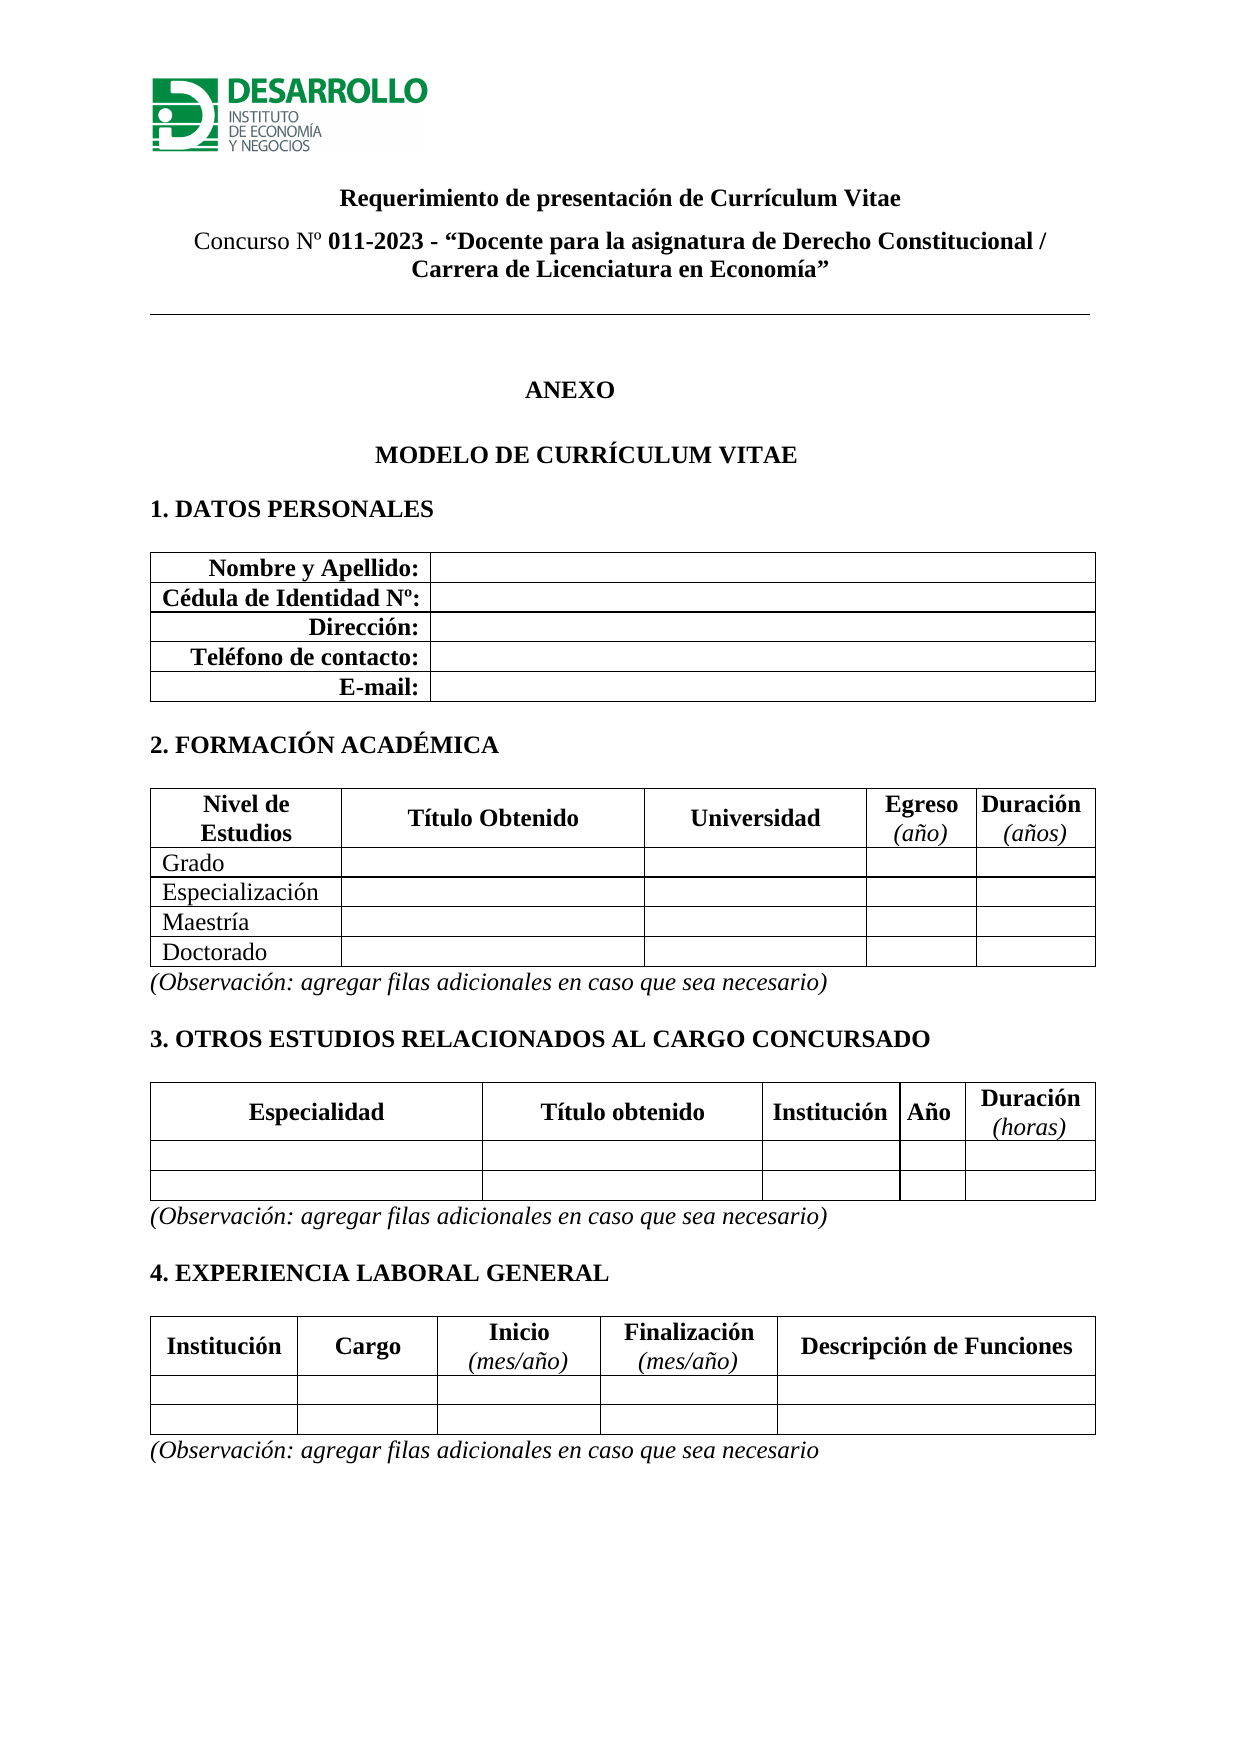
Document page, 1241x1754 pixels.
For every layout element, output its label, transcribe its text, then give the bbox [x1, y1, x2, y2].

table_header Especialidad [151, 1083, 482, 1140]
table_header Descripción de Funciones [778, 1317, 1095, 1374]
table_cell [867, 878, 976, 906]
table_cell [645, 937, 866, 966]
table_cell [483, 1141, 762, 1170]
table_cell [966, 1171, 1095, 1200]
table_cell Teléfono de contacto: [151, 642, 430, 671]
text (Observación: agregar filas adicionales en caso que sea necesario) [150, 967, 1090, 996]
table_cell [977, 878, 1095, 906]
table_cell [438, 1405, 600, 1434]
table_cell Especialización [151, 878, 341, 906]
table_cell [867, 937, 976, 966]
text 4. EXPERIENCIA LABORAL GENERAL [150, 1258, 1090, 1287]
table_cell [867, 848, 976, 876]
list MODELO DE CURRÍCULUM VITAE [300, 440, 1090, 469]
table_cell [977, 848, 1095, 876]
table_header Título obtenido [483, 1083, 762, 1140]
table_cell [431, 642, 1095, 671]
table_cell [151, 1141, 482, 1170]
table_cell [431, 613, 1095, 641]
table_header Nivel de Estudios [151, 789, 341, 847]
table_header Inicio (mes/año) [438, 1317, 600, 1374]
table_cell [298, 1405, 437, 1434]
table_header Cargo [298, 1317, 437, 1374]
table_cell [778, 1405, 1095, 1434]
table_cell [645, 848, 866, 876]
table_header [431, 553, 1095, 582]
table_cell [438, 1376, 600, 1404]
table_cell [342, 937, 644, 966]
table_cell [342, 907, 644, 936]
table_cell [763, 1141, 899, 1170]
table_cell Grado [151, 848, 341, 876]
text (Observación: agregar filas adicionales en caso que sea necesario) [150, 1201, 1090, 1230]
table_cell [483, 1171, 762, 1200]
table_cell Cédula de Identidad Nº: [151, 583, 430, 611]
table_cell E-mail: [151, 672, 430, 701]
text 3. OTROS ESTUDIOS RELACIONADOS AL CARGO CONCURSADO [150, 1024, 1090, 1053]
table_header Finalización (mes/año) [601, 1317, 777, 1374]
table_cell Doctorado [151, 937, 341, 966]
table_header Egreso (año) [867, 789, 976, 847]
table_header Título Obtenido [342, 789, 644, 847]
table_cell [966, 1141, 1095, 1170]
table_header Institución [151, 1317, 297, 1374]
table_header Duración (años) [977, 789, 1095, 847]
table_cell [977, 907, 1095, 936]
table_cell [977, 937, 1095, 966]
table_cell [601, 1376, 777, 1404]
table_header Institución [763, 1083, 899, 1140]
table_cell [151, 1171, 482, 1200]
table_cell [901, 1141, 965, 1170]
table_cell [342, 878, 644, 906]
table_cell [778, 1376, 1095, 1404]
table_header Duración (horas) [966, 1083, 1095, 1140]
table_header Universidad [645, 789, 866, 847]
table_cell [601, 1405, 777, 1434]
text (Observación: agregar filas adicionales en caso que sea necesario [150, 1435, 1090, 1464]
table_header Año [901, 1083, 965, 1140]
list ANEXO [525, 375, 1090, 404]
picture [150, 76, 430, 154]
table_cell [867, 907, 976, 936]
table_cell [645, 878, 866, 906]
table_cell [431, 583, 1095, 611]
table_cell [298, 1376, 437, 1404]
text 1. DATOS PERSONALES [150, 494, 1090, 523]
table_cell Dirección: [151, 613, 430, 641]
table_cell [431, 672, 1095, 701]
table_cell Maestría [151, 907, 341, 936]
table_cell [763, 1171, 899, 1200]
text 2. FORMACIÓN ACADÉMICA [150, 731, 1090, 759]
table_cell [901, 1171, 965, 1200]
table_cell [151, 1405, 297, 1434]
table_cell [342, 848, 644, 876]
table_cell [151, 1376, 297, 1404]
table_header Nombre y Apellido: [151, 553, 430, 582]
table_cell [645, 907, 866, 936]
